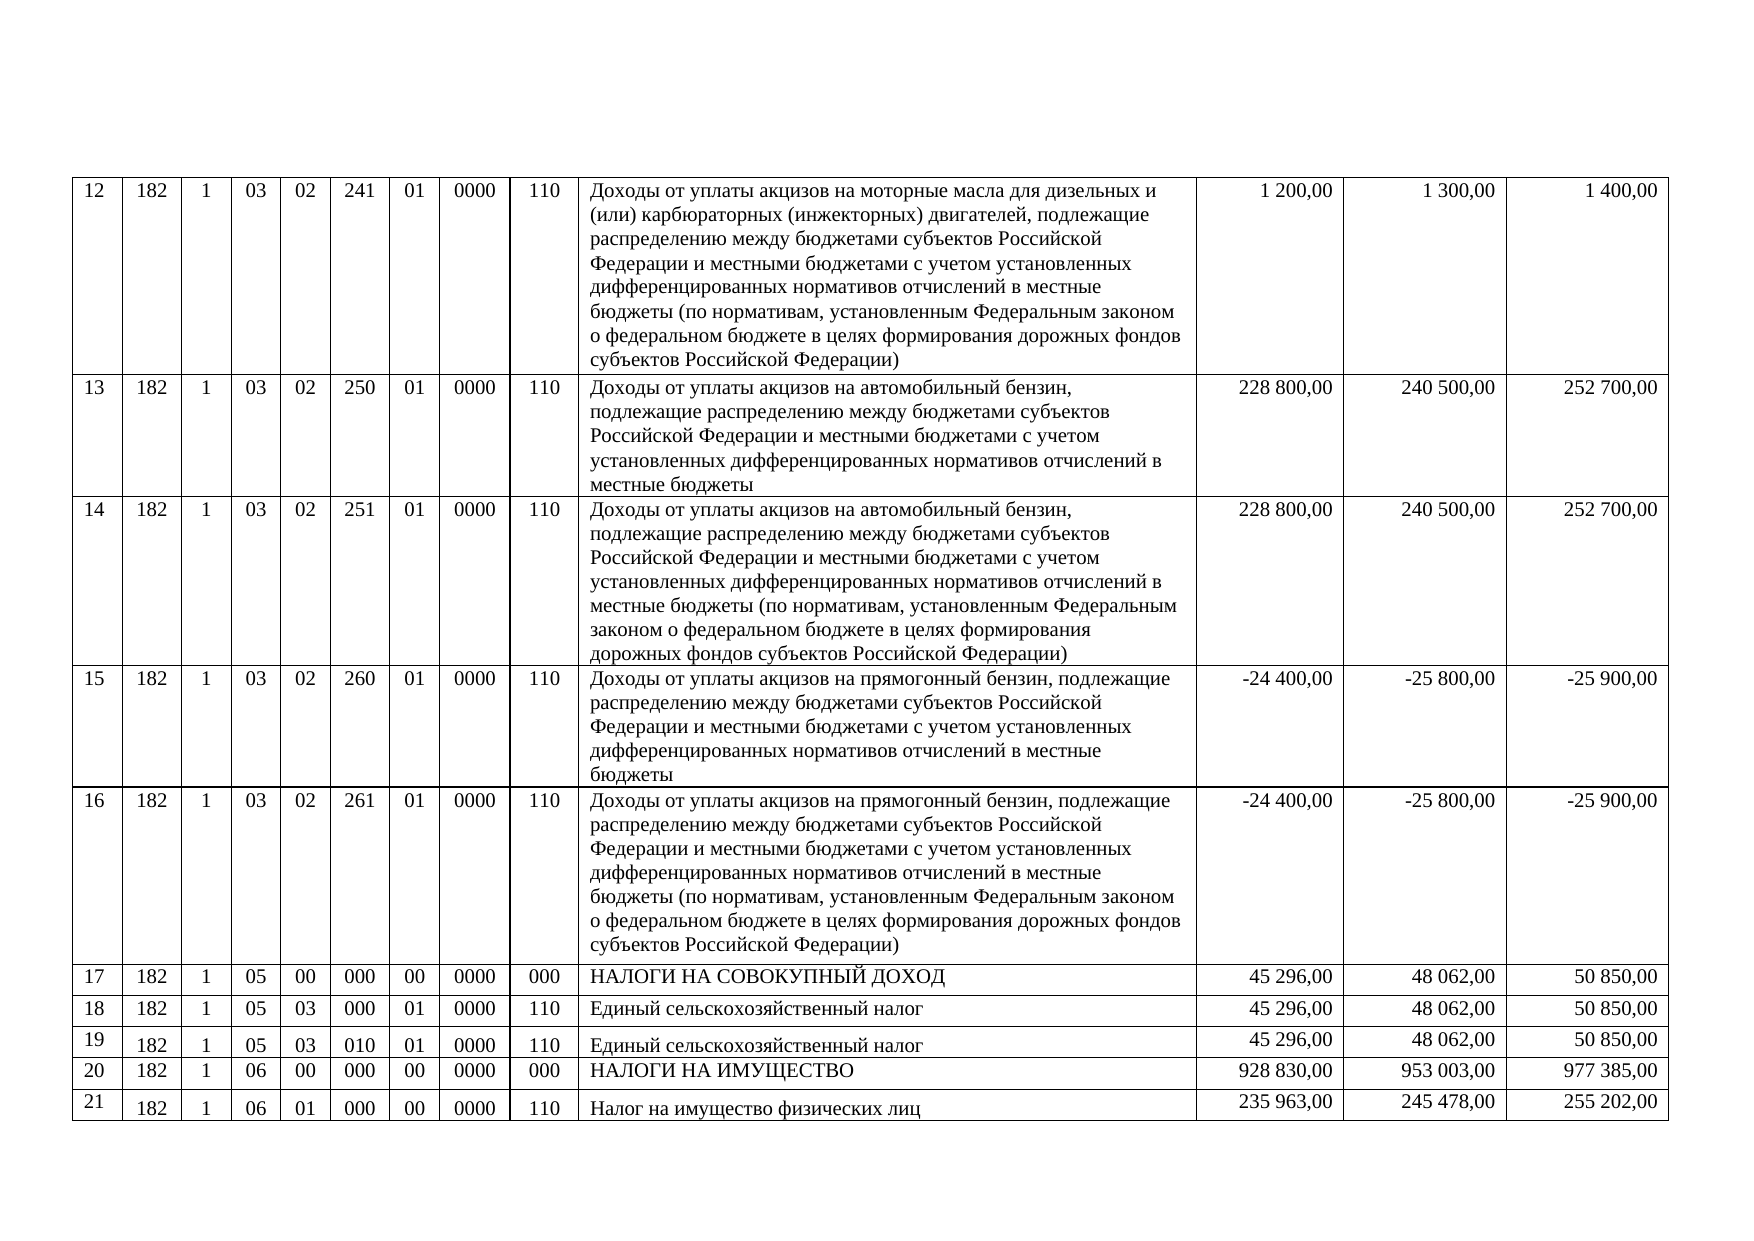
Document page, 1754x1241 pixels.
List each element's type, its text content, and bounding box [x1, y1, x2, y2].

table_cell Доходы от уплаты акцизов на моторные масла для дизельных и (или) карбюраторных (инжекторных) двигателей, подлежащие распределению между бюджетами субъектов Российской Федерации и местными бюджетами с учетом установленных дифференцированных нормативов отчислений в местные бюджеты (по нормативам, установленным Федеральным законом о федеральном бюджете в целях формирования дорожных фондов субъектов Российской Федерации) [579, 178, 1196, 374]
table_cell -25 900,00 [1507, 666, 1668, 786]
table_cell 13 [73, 375, 122, 496]
table_cell -25 800,00 [1344, 788, 1506, 963]
table_cell 0000 [440, 996, 509, 1026]
table_cell 1 [182, 375, 231, 496]
table_cell 182 [123, 965, 181, 995]
table_cell 977 385,00 [1507, 1058, 1668, 1088]
table_cell 03 [232, 178, 280, 374]
table_cell 1 [182, 996, 231, 1026]
table_cell 02 [281, 497, 330, 665]
table_cell 228 800,00 [1197, 497, 1343, 665]
table_cell 0000 [440, 1090, 509, 1120]
table_cell 1 [182, 788, 231, 963]
table_cell 182 [123, 996, 181, 1026]
table_cell 19 [73, 1027, 122, 1057]
table_cell 03 [232, 375, 280, 496]
table_cell 261 [331, 788, 389, 963]
table_cell 000 [511, 1058, 578, 1088]
table_cell 240 500,00 [1344, 375, 1506, 496]
table_cell 228 800,00 [1197, 375, 1343, 496]
table_cell 110 [511, 497, 578, 665]
table_cell 000 [331, 1058, 389, 1088]
table_cell 00 [390, 965, 439, 995]
table_cell 110 [511, 1027, 578, 1057]
table_cell 1 [182, 666, 231, 786]
table_cell 1 [182, 497, 231, 665]
table_cell -25 800,00 [1344, 666, 1506, 786]
table_cell 110 [511, 788, 578, 963]
table_cell 12 [73, 178, 122, 374]
table_cell 000 [511, 965, 578, 995]
table_cell 182 [123, 666, 181, 786]
table_cell 00 [281, 1058, 330, 1088]
table_cell 17 [73, 965, 122, 995]
table_cell 01 [390, 666, 439, 786]
table_cell 03 [232, 666, 280, 786]
table_cell 16 [73, 788, 122, 963]
table_cell 01 [390, 178, 439, 374]
table_cell 1 [182, 1058, 231, 1088]
table_cell 50 850,00 [1507, 996, 1668, 1026]
table_cell 240 500,00 [1344, 497, 1506, 665]
table_cell 01 [390, 497, 439, 665]
table_cell 250 [331, 375, 389, 496]
table_cell 50 850,00 [1507, 965, 1668, 995]
table_cell 0000 [440, 965, 509, 995]
table_cell 03 [232, 497, 280, 665]
table_cell 01 [390, 375, 439, 496]
table_cell 00 [281, 965, 330, 995]
table_cell 15 [73, 666, 122, 786]
table_cell 02 [281, 666, 330, 786]
table_cell 05 [232, 1027, 280, 1057]
table_cell 241 [331, 178, 389, 374]
table_cell 1 [182, 1090, 231, 1120]
table_cell НАЛОГИ НА ИМУЩЕСТВО [579, 1058, 1196, 1088]
table_cell 48 062,00 [1344, 996, 1506, 1026]
table_cell 928 830,00 [1197, 1058, 1343, 1088]
table_cell 02 [281, 178, 330, 374]
table_cell 03 [281, 1027, 330, 1057]
table_cell 110 [511, 375, 578, 496]
table_cell 06 [232, 1058, 280, 1088]
table_cell 245 478,00 [1344, 1090, 1506, 1120]
table_cell 182 [123, 497, 181, 665]
table_cell 01 [281, 1090, 330, 1120]
table_cell 0000 [440, 1058, 509, 1088]
table_cell 01 [390, 996, 439, 1026]
table_cell -24 400,00 [1197, 788, 1343, 963]
table_cell 45 296,00 [1197, 1027, 1343, 1057]
table_cell 00 [390, 1058, 439, 1088]
table_cell 110 [511, 1090, 578, 1120]
table_cell 000 [331, 996, 389, 1026]
table_cell НАЛОГИ НА СОВОКУПНЫЙ ДОХОД [579, 965, 1196, 995]
table_cell Единый сельскохозяйственный налог [579, 1027, 1196, 1057]
table_cell Налог на имущество физических лиц [579, 1090, 1196, 1120]
table_cell 45 296,00 [1197, 965, 1343, 995]
table_cell 48 062,00 [1344, 965, 1506, 995]
table_cell 0000 [440, 497, 509, 665]
table_cell 20 [73, 1058, 122, 1088]
table_cell 0000 [440, 178, 509, 374]
table_cell 235 963,00 [1197, 1090, 1343, 1120]
table_cell 03 [281, 996, 330, 1026]
table_cell 953 003,00 [1344, 1058, 1506, 1088]
table_cell 252 700,00 [1507, 375, 1668, 496]
table_cell 02 [281, 788, 330, 963]
table_cell 000 [331, 1090, 389, 1120]
table_cell 06 [232, 1090, 280, 1120]
table_cell Единый сельскохозяйственный налог [579, 996, 1196, 1026]
table_cell 110 [511, 996, 578, 1026]
table_cell 21 [73, 1090, 122, 1120]
table_cell 48 062,00 [1344, 1027, 1506, 1057]
table_cell 1 [182, 965, 231, 995]
table_cell 1 [182, 1027, 231, 1057]
table_cell 182 [123, 1058, 181, 1088]
table_cell 182 [123, 375, 181, 496]
table_cell 00 [390, 1090, 439, 1120]
table_cell 05 [232, 965, 280, 995]
table_cell 18 [73, 996, 122, 1026]
table_cell 182 [123, 1090, 181, 1120]
table_cell 260 [331, 666, 389, 786]
table_cell 252 700,00 [1507, 497, 1668, 665]
table_cell -25 900,00 [1507, 788, 1668, 963]
table_cell 182 [123, 788, 181, 963]
table_cell 1 400,00 [1507, 178, 1668, 374]
table_cell 03 [232, 788, 280, 963]
table_cell Доходы от уплаты акцизов на автомобильный бензин, подлежащие распределению между бюджетами субъектов Российской Федерации и местными бюджетами с учетом установленных дифференцированных нормативов отчислений в местные бюджеты [579, 375, 1196, 496]
table_cell 0000 [440, 375, 509, 496]
table_cell 14 [73, 497, 122, 665]
table_cell 01 [390, 1027, 439, 1057]
table_cell 110 [511, 178, 578, 374]
table_cell 000 [331, 965, 389, 995]
table_cell 0000 [440, 1027, 509, 1057]
table_cell 182 [123, 178, 181, 374]
table_cell 1 200,00 [1197, 178, 1343, 374]
table_cell 1 300,00 [1344, 178, 1506, 374]
table_cell 0000 [440, 666, 509, 786]
table_cell 50 850,00 [1507, 1027, 1668, 1057]
table_cell 255 202,00 [1507, 1090, 1668, 1120]
table_cell 010 [331, 1027, 389, 1057]
table_cell 02 [281, 375, 330, 496]
table_cell 45 296,00 [1197, 996, 1343, 1026]
table_cell -24 400,00 [1197, 666, 1343, 786]
table_cell 182 [123, 1027, 181, 1057]
table_cell Доходы от уплаты акцизов на прямогонный бензин, подлежащие распределению между бюджетами субъектов Российской Федерации и местными бюджетами с учетом установленных дифференцированных нормативов отчислений в местные бюджеты (по нормативам, установленным Федеральным законом о федеральном бюджете в целях формирования дорожных фондов субъектов Российской Федерации) [579, 788, 1196, 963]
table_cell 0000 [440, 788, 509, 963]
table_cell 251 [331, 497, 389, 665]
table_cell Доходы от уплаты акцизов на прямогонный бензин, подлежащие распределению между бюджетами субъектов Российской Федерации и местными бюджетами с учетом установленных дифференцированных нормативов отчислений в местные бюджеты [579, 666, 1196, 786]
table_cell 1 [182, 178, 231, 374]
table_cell Доходы от уплаты акцизов на автомобильный бензин, подлежащие распределению между бюджетами субъектов Российской Федерации и местными бюджетами с учетом установленных дифференцированных нормативов отчислений в местные бюджеты (по нормативам, установленным Федеральным законом о федеральном бюджете в целях формирования дорожных фондов субъектов Российской Федерации) [579, 497, 1196, 665]
table_cell 01 [390, 788, 439, 963]
table_cell 110 [511, 666, 578, 786]
table_cell 05 [232, 996, 280, 1026]
